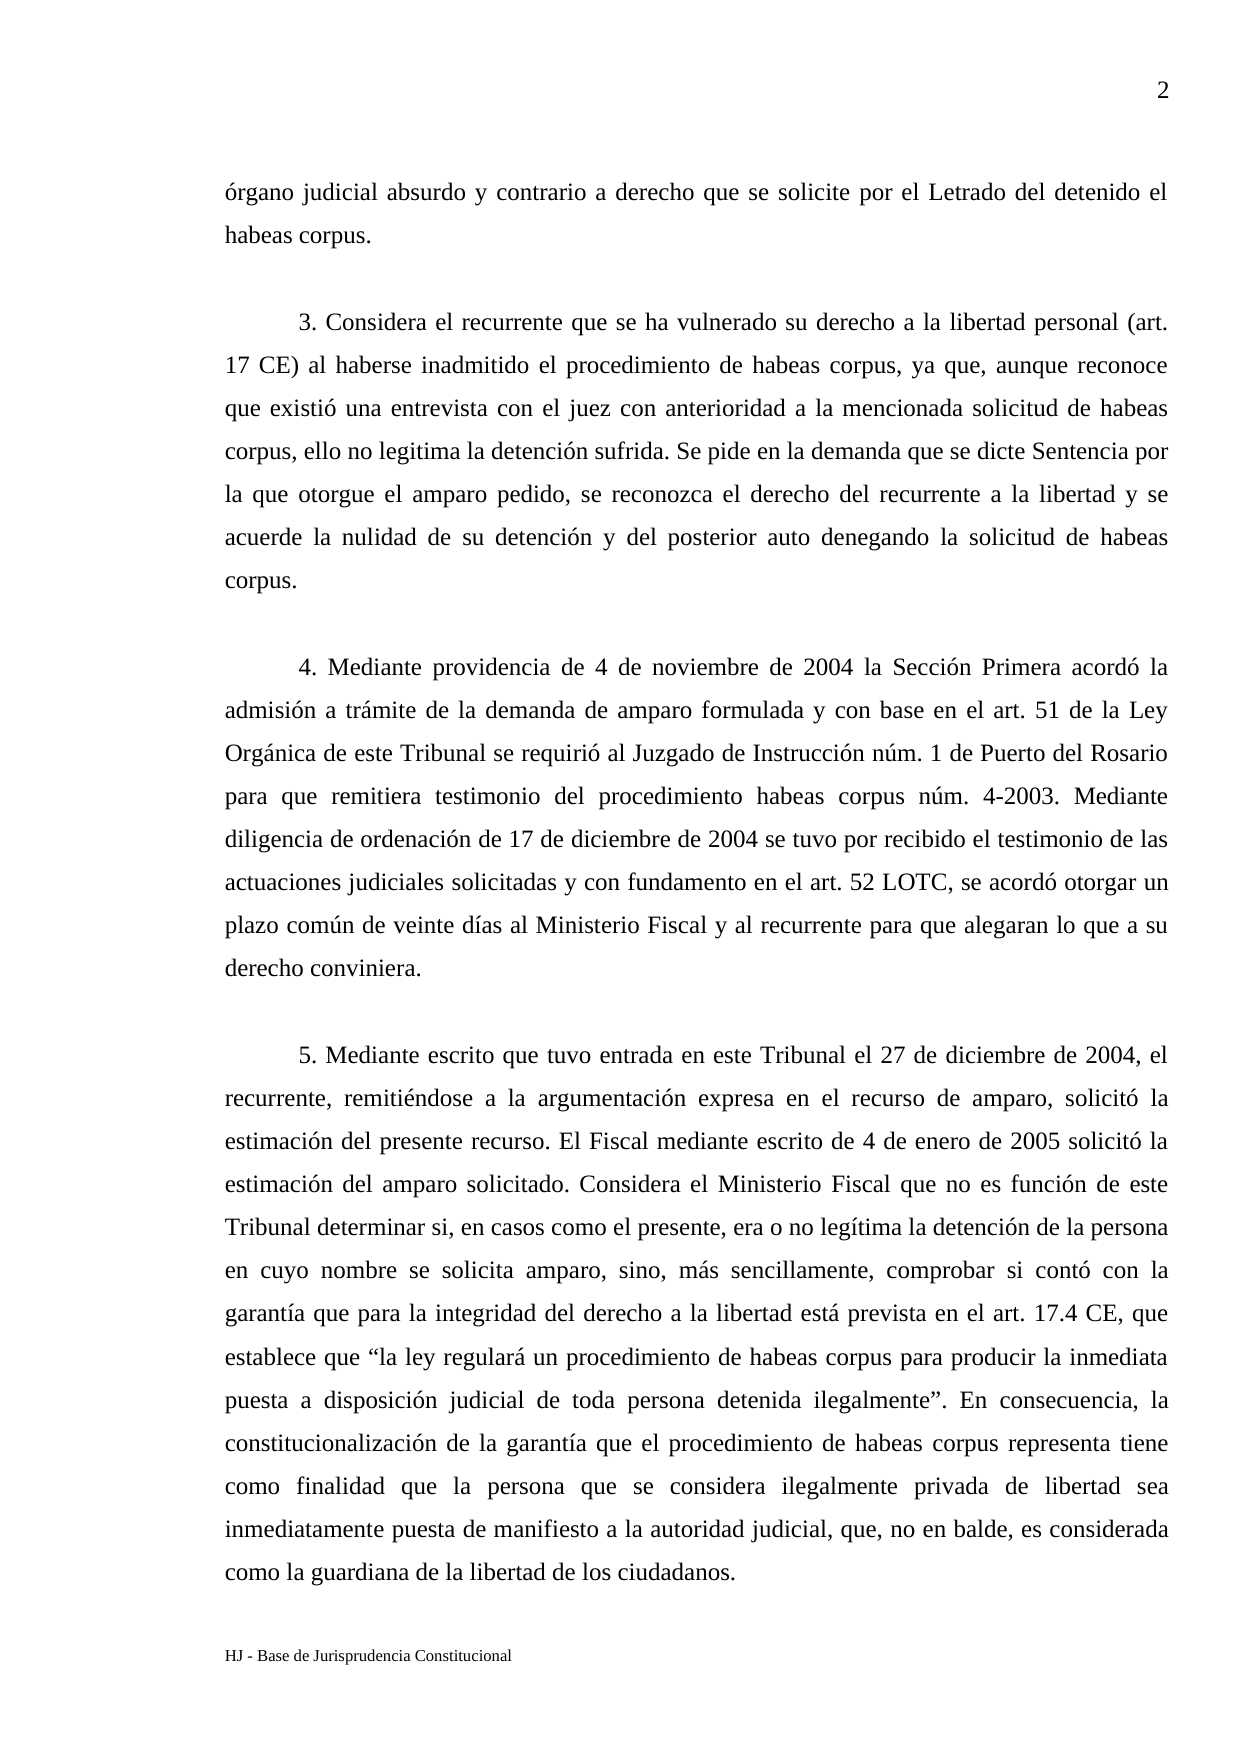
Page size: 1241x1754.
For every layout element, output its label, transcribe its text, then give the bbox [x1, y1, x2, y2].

text 3. Considera el recurrente que se ha vulnerado su derecho a la libertad personal (art. 17 CE) al haberse inadmitido el procedimiento de habeas corpus, ya que, aunque reconoce que existió una entrevista con el juez con anterioridad a la mencionada solicitud de habeas corpus, ello no legitima la detención sufrida. Se pide en la demanda que se dicte Sentencia por la que otorgue el amparo pedido, se reconozca el derecho del recurrente a la libertad y se acuerde la nulidad de su detención y del posterior auto denegando la solicitud de habeas corpus. [224, 307, 1169, 594]
text 4. Mediante providencia de 4 de noviembre de 2004 la Sección Primera acordó la admisión a trámite de la demanda de amparo formulada y con base en el art. 51 de la Ley Orgánica de este Tribunal se requirió al Juzgado de Instrucción núm. 1 de Puerto del Rosario para que remitiera testimonio del procedimiento habeas corpus núm. 4-2003. Mediante diligencia de ordenación de 17 de diciembre de 2004 se tuvo por recibido el testimonio de las actuaciones judiciales solicitadas y con fundamento en el art. 52 LOTC, se acordó otorgar un plazo común de veinte días al Ministerio Fiscal y al recurrente para que alegaran lo que a su derecho conviniera. [224, 652, 1169, 982]
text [224, 177, 1169, 249]
text 5. Mediante escrito que tuvo entrada en este Tribunal el 27 de diciembre de 2004, el recurrente, remitiéndose a la argumentación expresa en el recurso de amparo, solicitó la estimación del presente recurso. El Fiscal mediante escrito de 4 de enero de 2005 solicitó la estimación del amparo solicitado. Considera el Ministerio Fiscal que no es función de este Tribunal determinar si, en casos como el presente, era o no legítima la detención de la persona en cuyo nombre se solicita amparo, sino, más sencillamente, comprobar si contó con la garantía que para la integridad del derecho a la libertad está prevista en el art. 17.4 CE, que establece que “la ley regulará un procedimiento de habeas corpus para producir la inmediata puesta a disposición judicial de toda persona detenida ilegalmente”. En consecuencia, la constitucionalización de la garantía que el procedimiento de habeas corpus representa tiene como finalidad que la persona que se considera ilegalmente privada de libertad sea inmediatamente puesta de manifiesto a la autoridad judicial, que, no en balde, es considerada como la guardiana de la libertad de los ciudadanos. [224, 1040, 1169, 1586]
